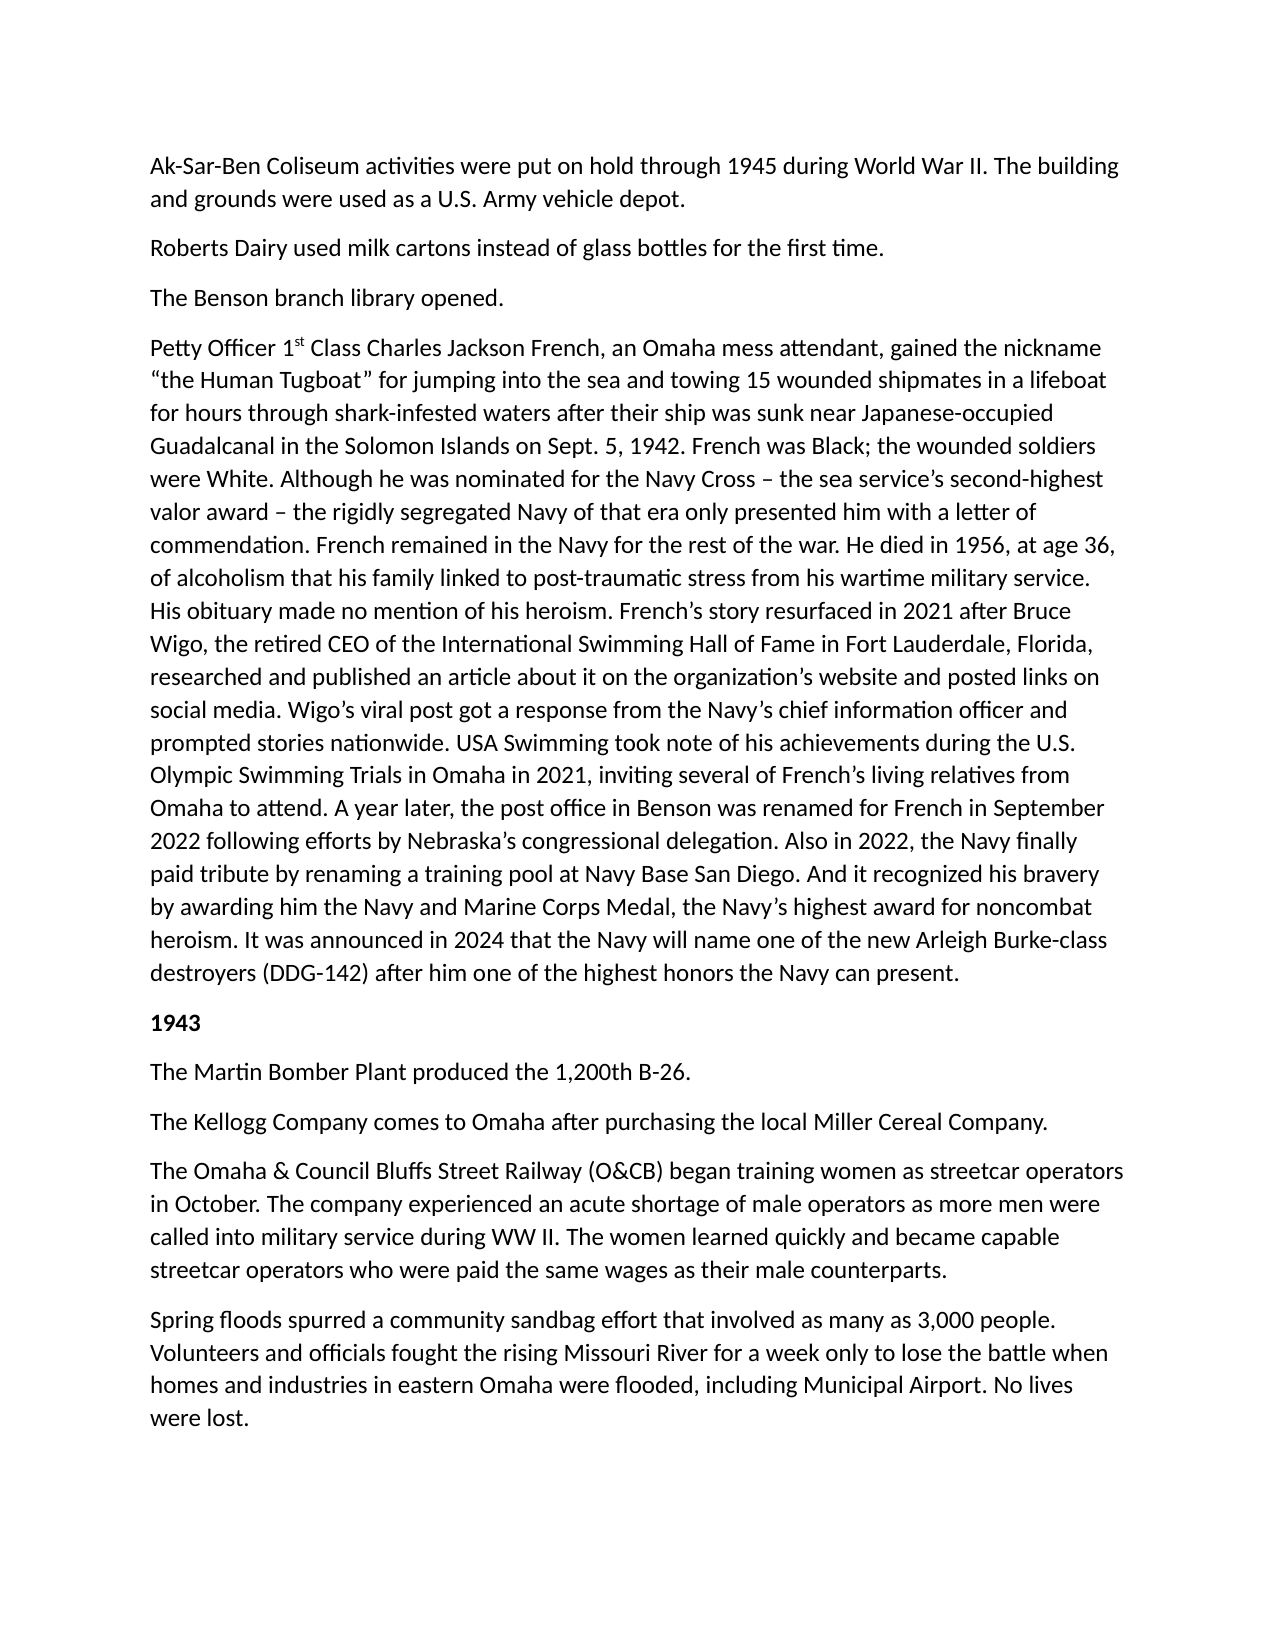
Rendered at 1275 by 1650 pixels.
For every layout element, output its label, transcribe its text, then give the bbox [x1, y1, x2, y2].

text The Kellogg Company comes to Omaha after purchasing the local Miller Cereal Company. [150, 1106, 1125, 1136]
text Petty Officer 1st Class Charles Jackson French, an Omaha mess attendant, gained the nickname “the Human Tugboat” for jumping into the sea and towing 15 wounded shipmates in a lifeboat for hours through shark-infested waters after their ship was sunk near Japanese-occupied Guadalcanal in the Solomon Islands on Sept. 5, 1942. French was Black; the wounded soldiers were White. Although he was nominated for the Navy Cross – the sea service’s second-highest valor award – the rigidly segregated Navy of that era only presented him with a letter of commendation. French remained in the Navy for the rest of the war. He died in 1956, at age 36, of alcoholism that his family linked to post-traumatic stress from his wartime military service. His obituary made no mention of his heroism. French’s story resurfaced in 2021 after Bruce Wigo, the retired CEO of the International Swimming Hall of Fame in Fort Lauderdale, Florida, researched and published an article about it on the organization’s website and posted links on social media. Wigo’s viral post got a response from the Navy’s chief information officer and prompted stories nationwide. USA Swimming took note of his achievements during the U.S. Olympic Swimming Trials in Omaha in 2021, inviting several of French’s living relatives from Omaha to attend. A year later, the post office in Benson was renamed for French in September 2022 following efforts by Nebraska’s congressional delegation. Also in 2022, the Navy finally paid tribute by renaming a training pool at Navy Base San Diego. And it recognized his bravery by awarding him the Navy and Marine Corps Medal, the Navy’s highest award for noncombat heroism. It was announced in 2024 that the Navy will name one of the new Arleigh Burke-class destroyers (DDG-142) after him one of the highest honors the Navy can present. [150, 332, 1125, 988]
text The Benson branch library opened. [150, 282, 1125, 313]
text The Martin Bomber Plant produced the 1,200th B-26. [150, 1056, 1125, 1087]
text 1943 [150, 1007, 1125, 1037]
text Roberts Dairy used milk cartons instead of glass bottles for the first time. [150, 232, 1125, 263]
text Ak-Sar-Ben Coliseum activities were put on hold through 1945 during World War II. The building and grounds were used as a U.S. Army vehicle depot. [150, 150, 1125, 213]
text The Omaha & Council Bluffs Street Railway (O&CB) began training women as streetcar operators in October. The company experienced an acute shortage of male operators as more men were called into military service during WW II. The women learned quickly and became capable streetcar operators who were paid the same wages as their male counterparts. [150, 1155, 1125, 1285]
text Spring floods spurred a community sandbag effort that involved as many as 3,000 people. Volunteers and officials fought the rising Missouri River for a week only to lose the battle when homes and industries in eastern Omaha were flooded, including Municipal Airport. No lives were lost. [150, 1304, 1125, 1433]
